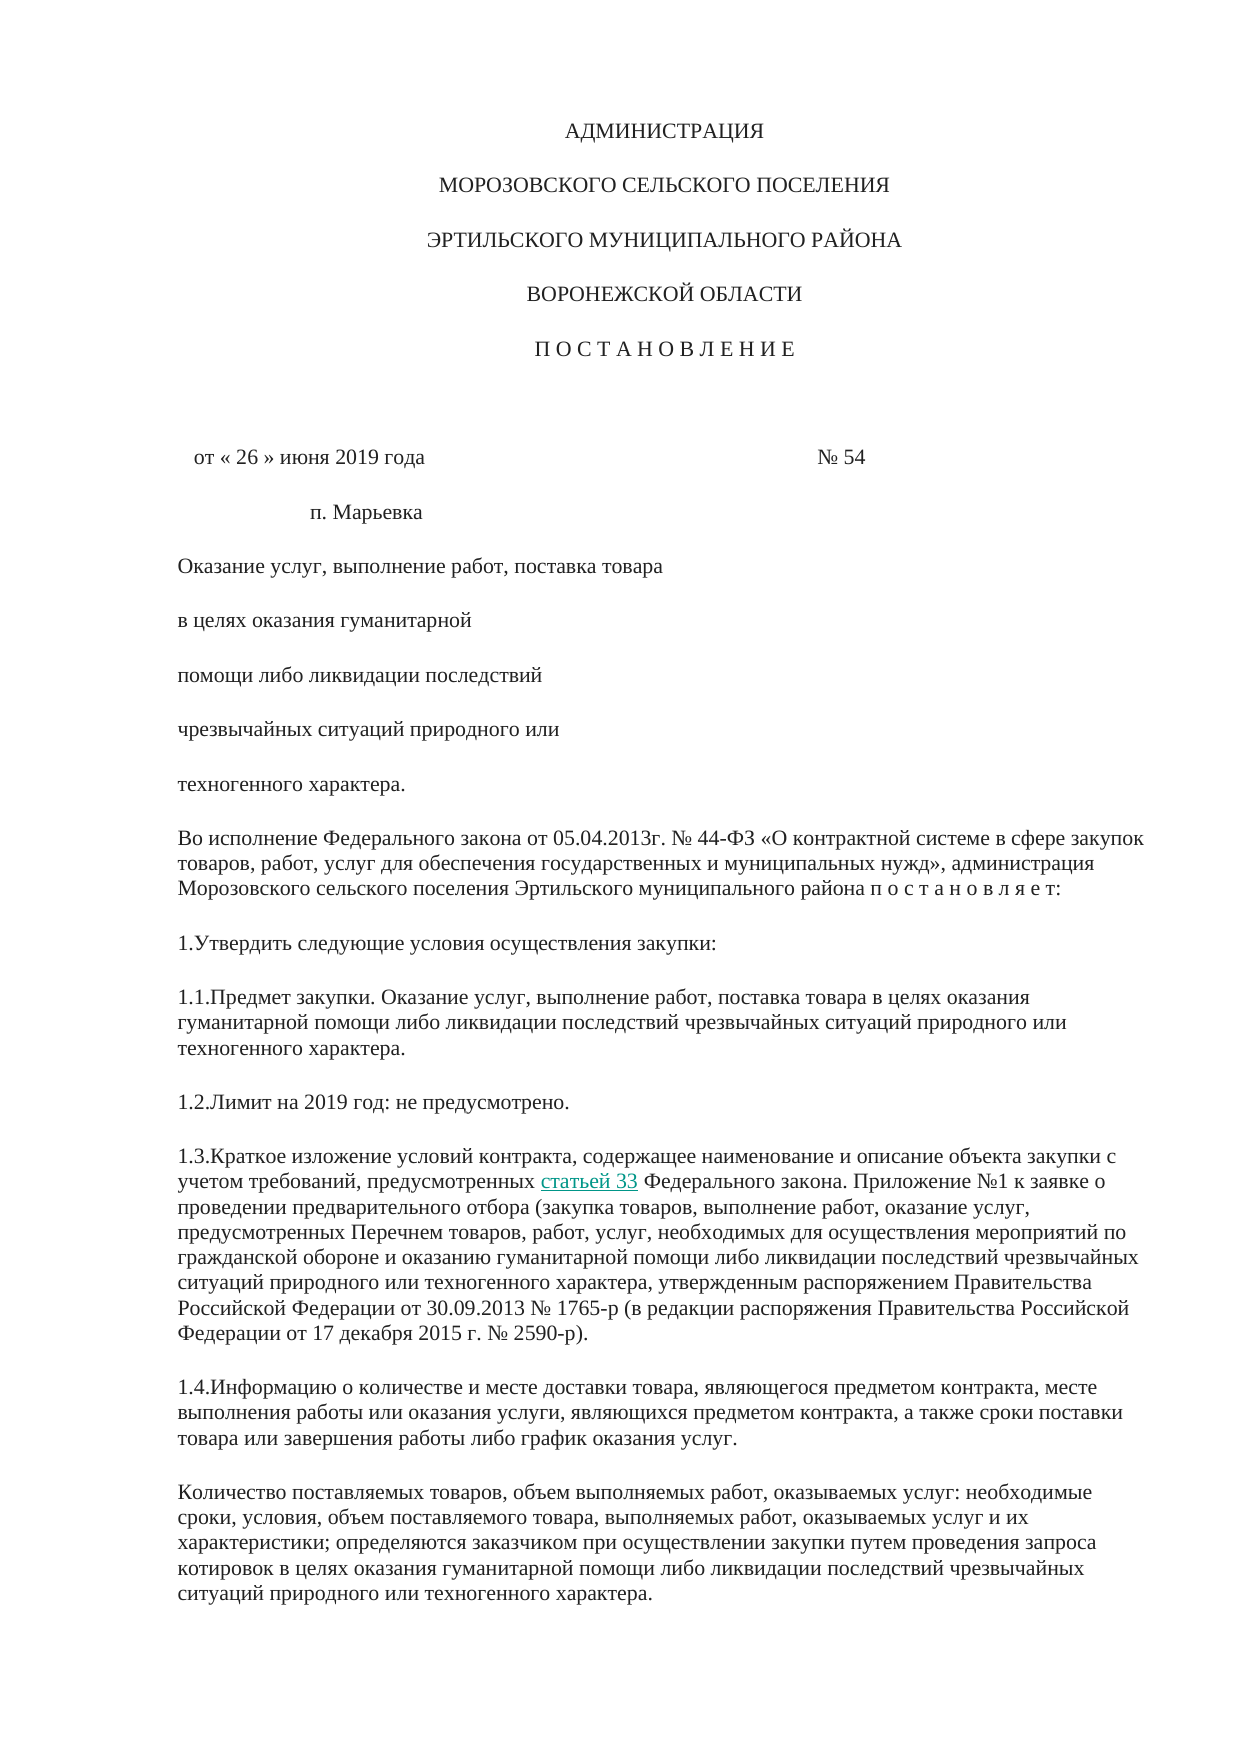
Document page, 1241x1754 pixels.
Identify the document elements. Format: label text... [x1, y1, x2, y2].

text АДМИНИСТРАЦИЯ [177, 118, 1152, 143]
text ЭРТИЛЬСКОГО МУНИЦИПАЛЬНОГО РАЙОНА [177, 227, 1152, 252]
text 1.2.Лимит на 2019 год: не предусмотрено. [177, 1089, 1152, 1114]
text в целях оказания гуманитарной [177, 607, 1152, 633]
text чрезвычайных ситуаций природного или [177, 716, 1152, 741]
text П О С Т А Н О В Л Е Н И Е [177, 336, 1152, 361]
text техногенного характера. [177, 771, 1152, 796]
text Оказание услуг, выполнение работ, поставка товара [177, 553, 1152, 578]
text Количество поставляемых товаров, объем выполняемых работ, оказываемых услуг: необходимые сроки, условия, объем поставляемого товара, выполняемых работ, оказываемых услуг и их характеристики; определяются заказчиком при осуществлении закупки путем проведения запроса котировок в целях оказания гуманитарной помощи либо ликвидации последствий чрезвычайных ситуаций природного или техногенного характера. [177, 1479, 1152, 1605]
text 1.3.Краткое изложение условий контракта, содержащее наименование и описание объекта закупки с учетом требований, предусмотренных статьей 33 Федерального закона. Приложение №1 к заявке о проведении предварительного отбора (закупка товаров, выполнение работ, оказание услуг, предусмотренных Перечнем товаров, работ, услуг, необходимых для осуществления мероприятий по гражданской обороне и оказанию гуманитарной помощи либо ликвидации последствий чрезвычайных ситуаций природного или техногенного характера, утвержденным распоряжением Правительства Российской Федерации от 30.09.2013 № 1765-р (в редакции распоряжения Правительства Российской Федерации от 17 декабря 2015 г. № 2590-р). [177, 1143, 1152, 1345]
text 1.4.Информацию о количестве и месте доставки товара, являющегося предметом контракта, месте выполнения работы или оказания услуги, являющихся предметом контракта, а также сроки поставки товара или завершения работы либо график оказания услуг. [177, 1374, 1152, 1450]
text Во исполнение Федерального закона от 05.04.2013г. № 44-ФЗ «О контрактной системе в сфере закупок товаров, работ, услуг для обеспечения государственных и муниципальных нужд», администрация Морозовского сельского поселения Эртильского муниципального района п о с т а н о в л я е т: [177, 825, 1152, 901]
text помощи либо ликвидации последствий [177, 662, 1152, 687]
text 1.Утвердить следующие условия осуществления закупки: [177, 930, 1152, 955]
text от « 26 » июня 2019 года № 54 [177, 444, 1152, 469]
text 1.1.Предмет закупки. Оказание услуг, выполнение работ, поставка товара в целях оказания гуманитарной помощи либо ликвидации последствий чрезвычайных ситуаций природного или техногенного характера. [177, 984, 1152, 1060]
text МОРОЗОВСКОГО СЕЛЬСКОГО ПОСЕЛЕНИЯ [177, 172, 1152, 198]
text п. Марьевка [177, 499, 1152, 524]
text ВОРОНЕЖСКОЙ ОБЛАСТИ [177, 281, 1152, 306]
